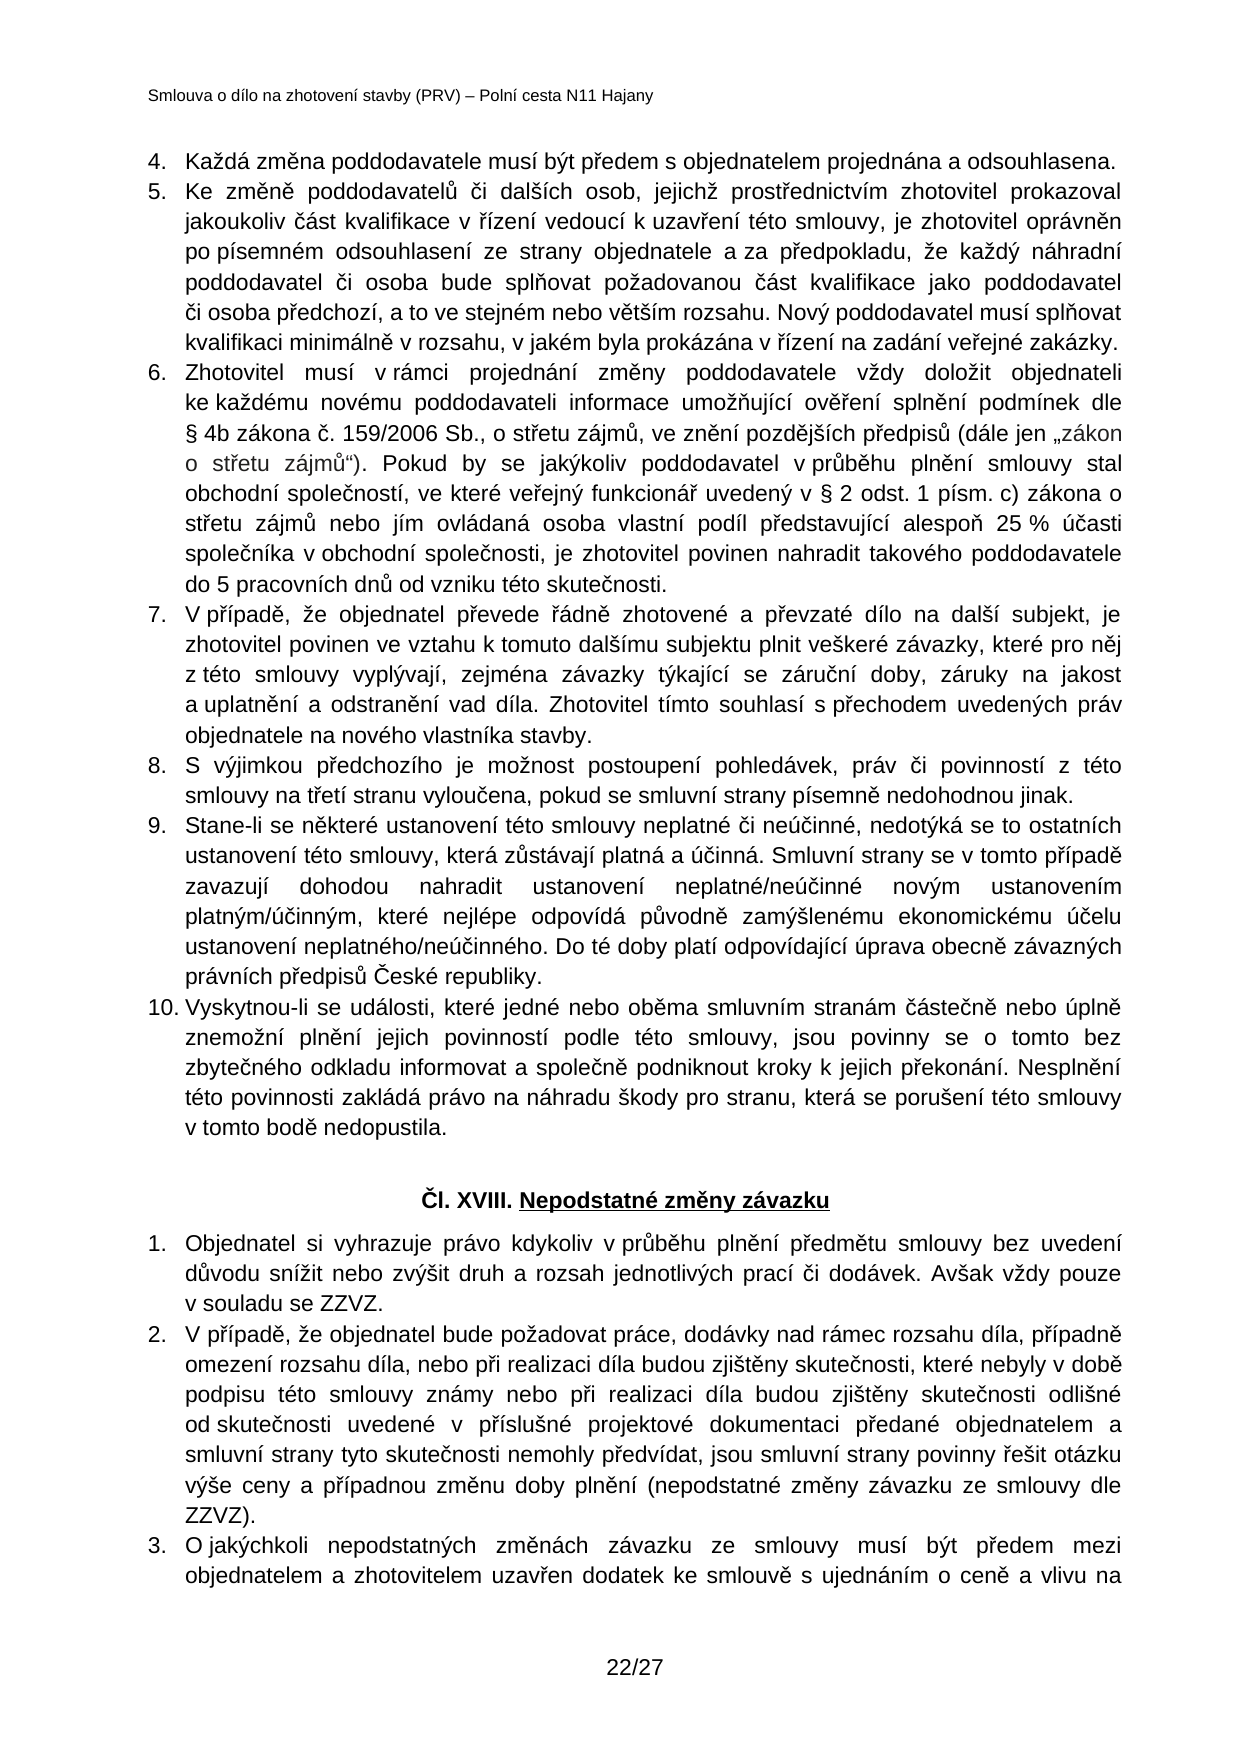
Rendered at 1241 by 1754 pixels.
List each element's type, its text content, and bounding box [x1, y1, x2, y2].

list Každá změna poddodavatele musí být předem s objednatelem projednána a odsouhlasena. [148, 148, 1122, 174]
list V případě, že objednatel bude požadovat práce, dodávky nad rámec rozsahu díla, případně omezení rozsahu díla, nebo při realizaci díla budou zjištěny skutečnosti, které nebyly v době podpisu této smlouvy známy nebo při realizaci díla budou zjištěny skutečnosti odlišné od skutečnosti uvedené v příslušné projektové dokumentaci předané objednatelem a smluvní strany tyto skutečnosti nemohly předvídat, jsou smluvní strany povinny řešit otázku výše ceny a případnou změnu doby plnění (nepodstatné změny závazku ze smlouvy dle ZZVZ). [148, 1321, 1122, 1528]
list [148, 1532, 1122, 1588]
list Vyskytnou-li se události, které jedné nebo oběma smluvním stranám částečně nebo úplně znemožní plnění jejich povinností podle této smlouvy, jsou povinny se o tomto bez zbytečného odkladu informovat a společně podniknout kroky k jejich překonání. Nesplnění této povinnosti zakládá právo na náhradu škody pro stranu, která se porušení této smlouvy v tomto bodě nedopustila. [148, 993, 1122, 1141]
list Objednatel si vyhrazuje právo kdykoliv v průběhu plnění předmětu smlouvy bez uvedení důvodu snížit nebo zvýšit druh a rozsah jednotlivých prací či dodávek. Avšak vždy pouze v souladu se ZZVZ. [148, 1230, 1122, 1317]
text Nepodstatné změny závazku [148, 1187, 1122, 1213]
list V případě, že objednatel převede řádně zhotovené a převzaté dílo na další subjekt, je zhotovitel povinen ve vztahu k tomuto dalšímu subjektu plnit veškeré závazky, které pro něj z této smlouvy vyplývají, zejména závazky týkající se záruční doby, záruky na jakost a uplatnění a odstranění vad díla. Zhotovitel tímto souhlasí s přechodem uvedených práv objednatele na nového vlastníka stavby. [148, 601, 1122, 748]
list Stane-li se některé ustanovení této smlouvy neplatné či neúčinné, nedotýká se to ostatních ustanovení této smlouvy, která zůstávají platná a účinná. Smluvní strany se v tomto případě zavazují dohodou nahradit ustanovení neplatné/neúčinné novým ustanovením platným/účinným, které nejlépe odpovídá původně zamýšlenému ekonomickému účelu ustanovení neplatného/neúčinného. Do té doby platí odpovídající úprava obecně závazných právních předpisů České republiky. [148, 812, 1122, 989]
list Zhotovitel musí v rámci projednání změny poddodavatele vždy doložit objednateli ke každému novému poddodavateli informace umožňující ověření splnění podmínek dle § 4b zákona č. 159/2006 Sb., o střetu zájmů, ve znění pozdějších předpisů (dále jen „zákon o střetu zájmů“). Pokud by se jakýkoliv poddodavatel v průběhu plnění smlouvy stal obchodní společností, ve které veřejný funkcionář uvedený v § 2 odst. 1 písm. c) zákona o střetu zájmů nebo jím ovládaná osoba vlastní podíl představující alespoň 25 % účasti společníka v obchodní společnosti, je zhotovitel povinen nahradit takového poddodavatele do 5 pracovních dnů od vzniku této skutečnosti. [148, 359, 1122, 597]
list Ke změně poddodavatelů či dalších osob, jejichž prostřednictvím zhotovitel prokazoval jakoukoliv část kvalifikace v řízení vedoucí k uzavření této smlouvy, je zhotovitel oprávněn po písemném odsouhlasení ze strany objednatele a za předpokladu, že každý náhradní poddodavatel či osoba bude splňovat požadovanou část kvalifikace jako poddodavatel či osoba předchozí, a to ve stejném nebo větším rozsahu. Nový poddodavatel musí splňovat kvalifikaci minimálně v rozsahu, v jakém byla prokázána v řízení na zadání veřejné zakázky. [148, 178, 1122, 355]
list S výjimkou předchozího je možnost postoupení pohledávek, práv či povinností z této smlouvy na třetí stranu vyloučena, pokud se smluvní strany písemně nedohodnou jinak. [148, 752, 1122, 808]
